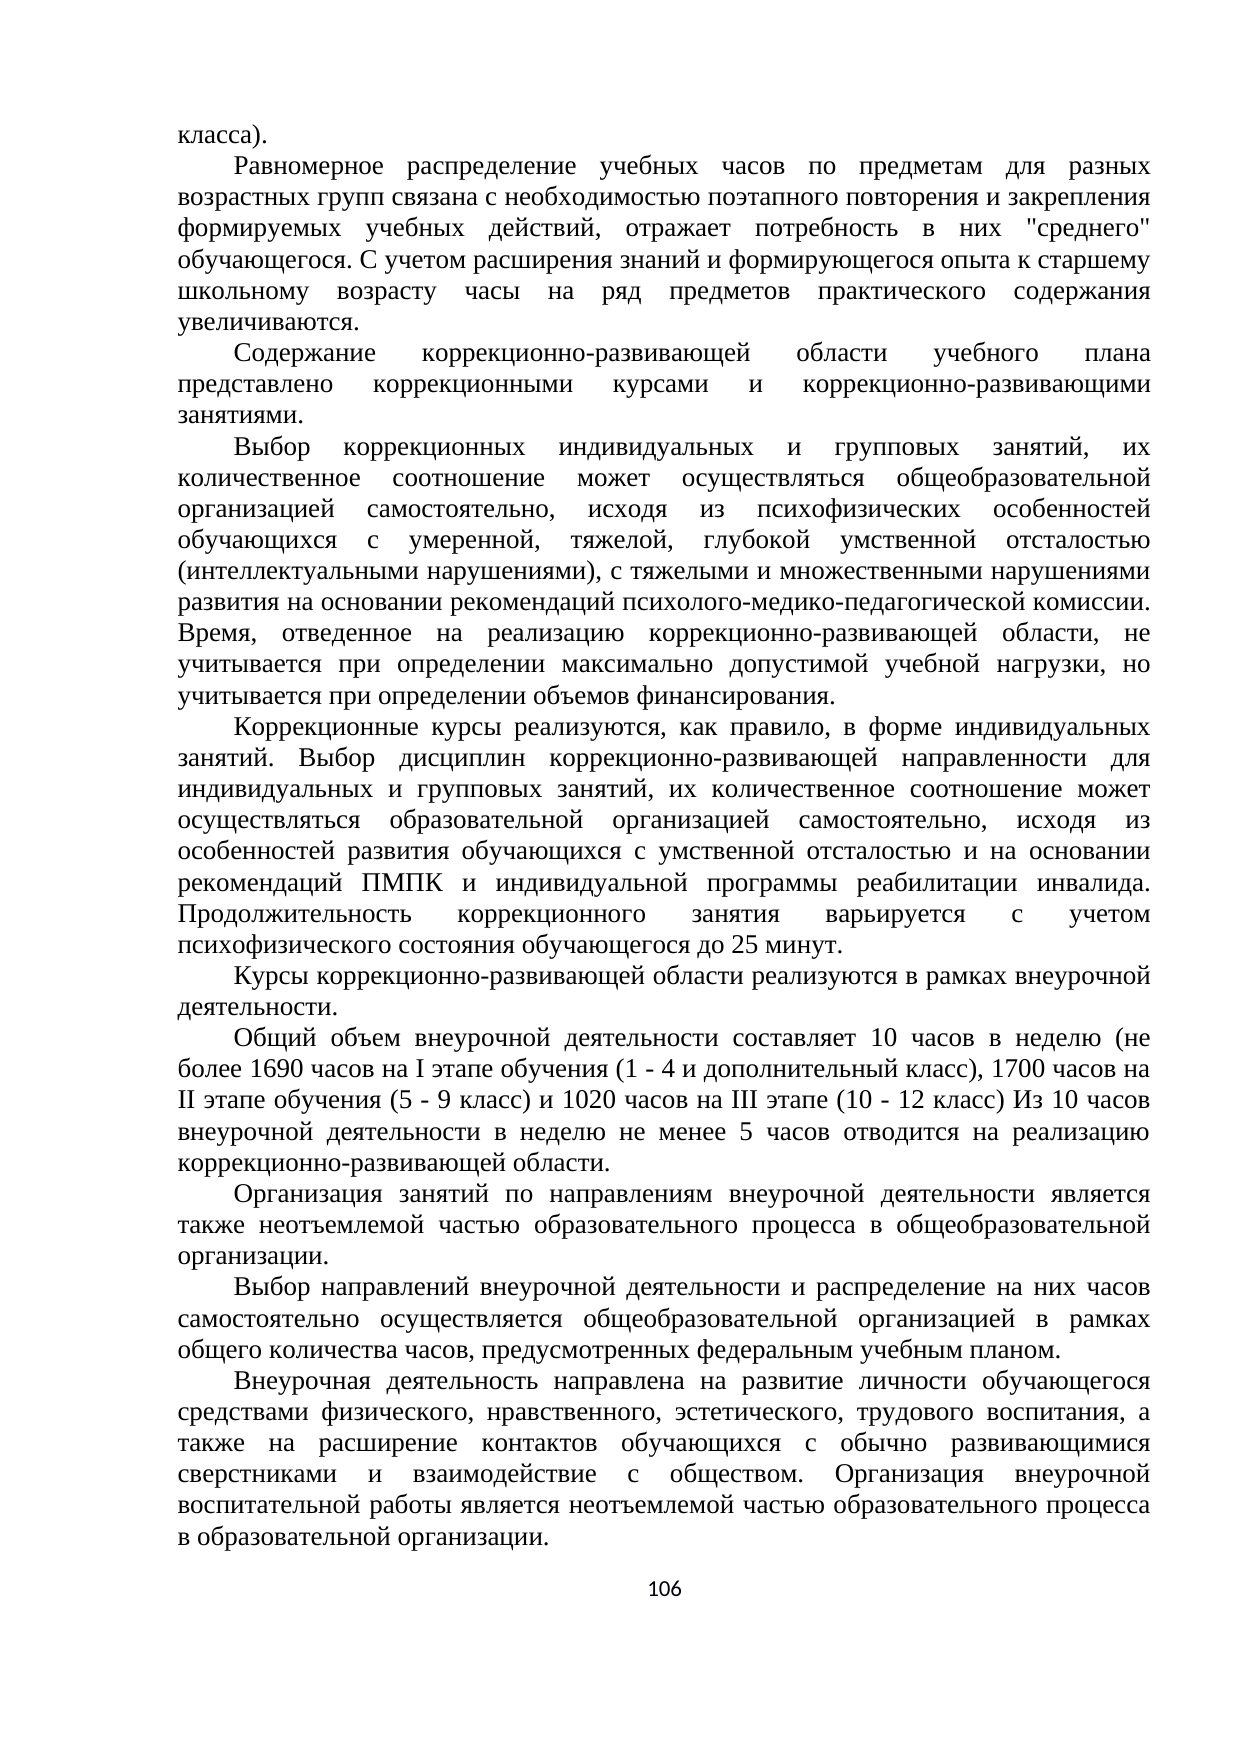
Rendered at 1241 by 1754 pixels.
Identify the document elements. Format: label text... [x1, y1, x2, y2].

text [177, 118, 1152, 149]
text Внеурочная деятельность направлена на развитие личности обучающегося средствами физического, нравственного, эстетического, трудового воспитания, а также на расширение контактов обучающихся с обычно развивающимися сверстниками и взаимодействие с обществом. Организация внеурочной воспитательной работы является неотъемлемой частью образовательного процесса в образовательной организации. [177, 1364, 1152, 1551]
text Выбор коррекционных индивидуальных и групповых занятий, их количественное соотношение может осуществляться общеобразовательной организацией самостоятельно, исходя из психофизических особенностей обучающихся с умеренной, тяжелой, глубокой умственной отсталостью (интеллектуальными нарушениями), с тяжелыми и множественными нарушениями развития на основании рекомендаций психолого-медико-педагогической комиссии. Время, отведенное на реализацию коррекционно-развивающей области, не учитывается при определении максимально допустимой учебной нагрузки, но учитывается при определении объемов финансирования. [177, 429, 1152, 710]
text Курсы коррекционно-развивающей области реализуются в рамках внеурочной деятельности. [177, 959, 1152, 1021]
text Содержание коррекционно-развивающей области учебного плана представлено коррекционными курсами и коррекционно-развивающими занятиями. [177, 336, 1152, 429]
text Выбор направлений внеурочной деятельности и распределение на них часов самостоятельно осуществляется общеобразовательной организацией в рамках общего количества часов, предусмотренных федеральным учебным планом. [177, 1271, 1152, 1364]
text Организация занятий по направлениям внеурочной деятельности является также неотъемлемой частью образовательного процесса в общеобразовательной организации. [177, 1177, 1152, 1271]
text Коррекционные курсы реализуются, как правило, в форме индивидуальных занятий. Выбор дисциплин коррекционно-развивающей направленности для индивидуальных и групповых занятий, их количественное соотношение может осуществляться образовательной организацией самостоятельно, исходя из особенностей развития обучающихся с умственной отсталостью и на основании рекомендаций ПМПК и индивидуальной программы реабилитации инвалида. Продолжительность коррекционного занятия варьируется с учетом психофизического состояния обучающегося до 25 минут. [177, 710, 1152, 959]
text Общий объем внеурочной деятельности составляет 10 часов в неделю (не более 1690 часов на I этапе обучения (1 - 4 и дополнительный класс), 1700 часов на II этапе обучения (5 - 9 класс) и 1020 часов на III этапе (10 - 12 класс) Из 10 часов внеурочной деятельности в неделю не менее 5 часов отводится на реализацию коррекционно-развивающей области. [177, 1021, 1152, 1177]
text Равномерное распределение учебных часов по предметам для разных возрастных групп связана с необходимостью поэтапного повторения и закрепления формируемых учебных действий, отражает потребность в них "среднего" обучающегося. С учетом расширения знаний и формирующегося опыта к старшему школьному возрасту часы на ряд предметов практического содержания увеличиваются. [177, 149, 1152, 336]
